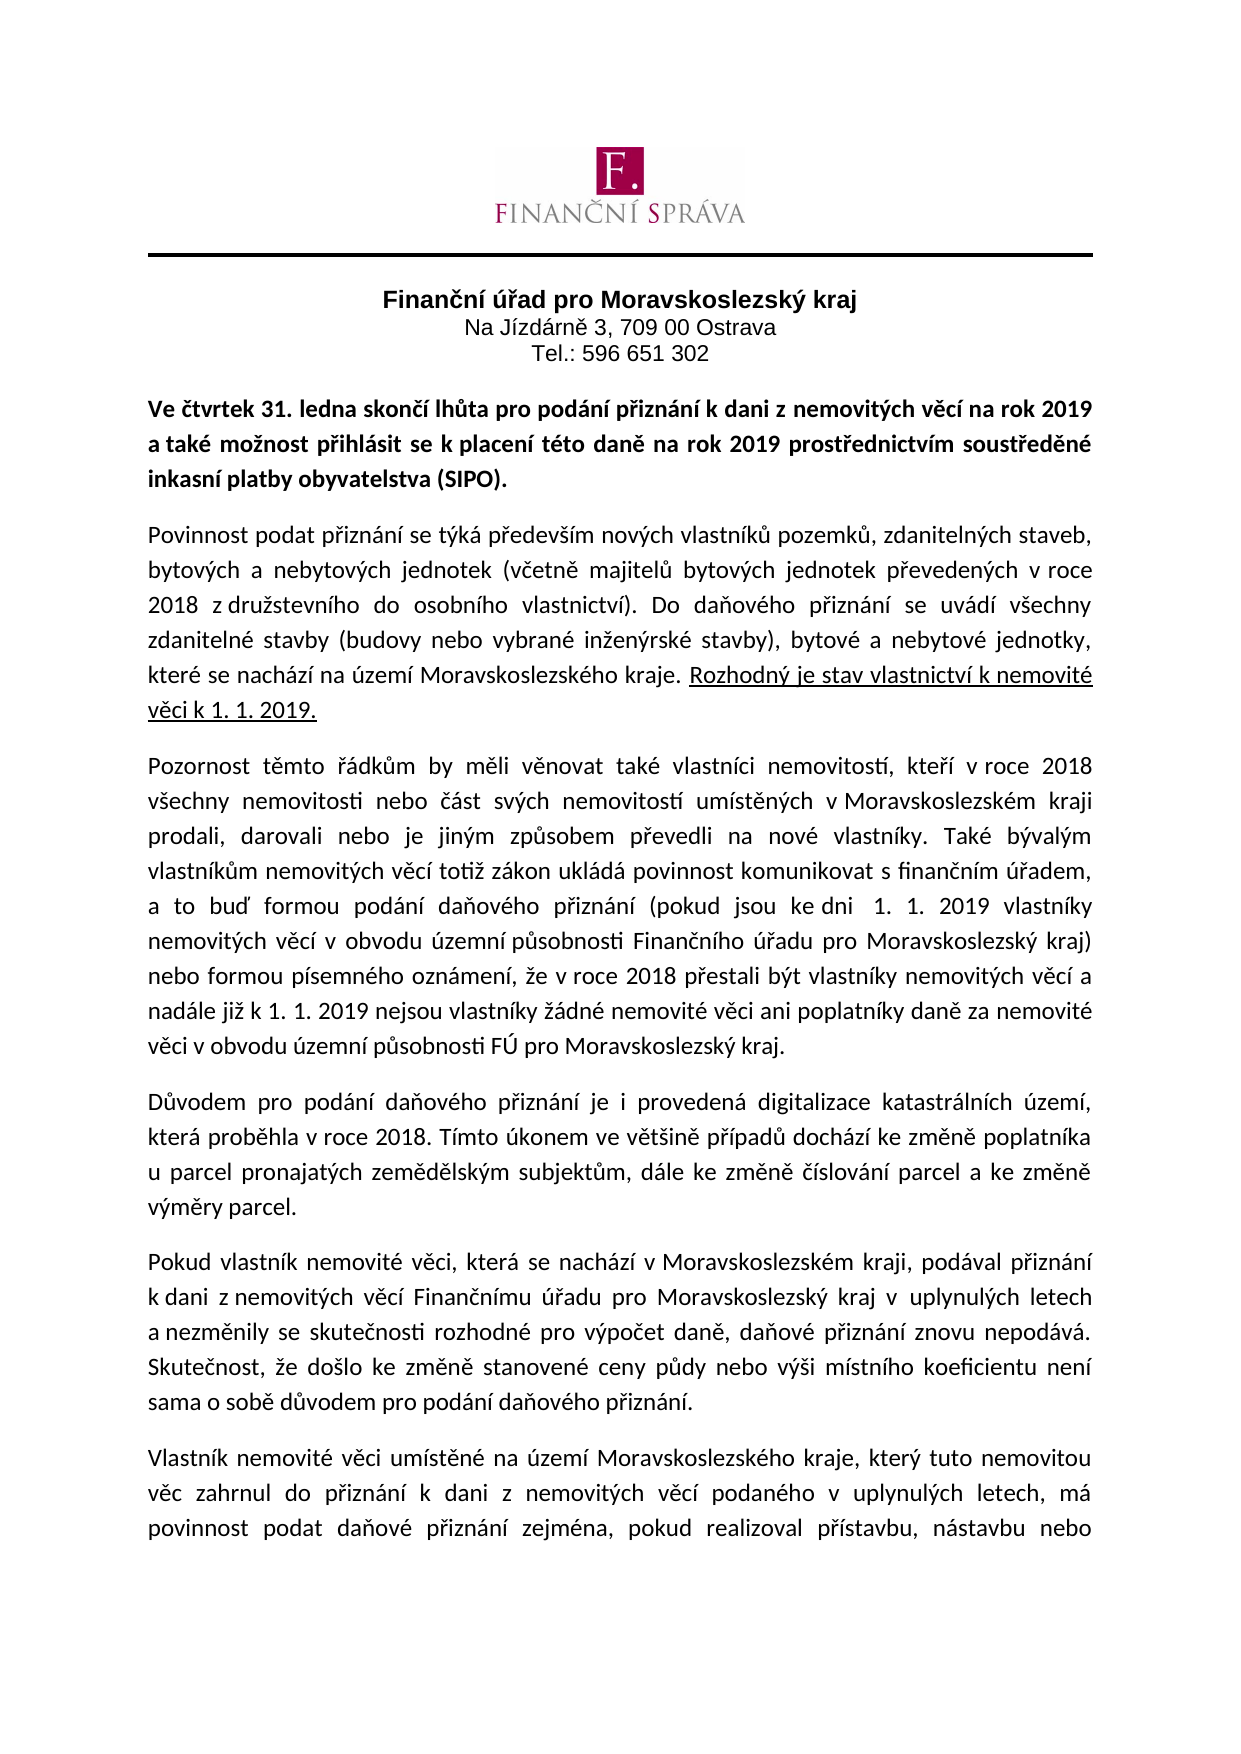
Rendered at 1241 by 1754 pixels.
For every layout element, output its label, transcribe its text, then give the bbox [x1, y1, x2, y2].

text Pozornost těmto řádkům by měli věnovat také vlastníci nemovitostí, kteří v roce 2018 všechny nemovitosti nebo část svých nemovitostí umístěných v Moravskoslezském kraji prodali, darovali nebo je jiným způsobem převedli na nové vlastníky. Také bývalým vlastníkům nemovitých věcí totiž zákon ukládá povinnost komunikovat s finančním úřadem, a to buď formou podání daňového přiznání (pokud jsou ke dni 1. 1. 2019 vlastníky nemovitých věcí v obvodu územní působnosti Finančního úřadu pro Moravskoslezský kraj) nebo formou písemného oznámení, že v roce 2018 přestali být vlastníky nemovitých věcí a nadále již k 1. 1. 2019 nejsou vlastníky žádné nemovité věci ani poplatníky daně za nemovité věci v obvodu územní působnosti FÚ pro Moravskoslezský kraj. [148, 750, 1093, 1060]
text Na Jízdárně 3, 709 00 Ostrava [148, 314, 1093, 340]
text Důvodem pro podání daňového přiznání je i provedená digitalizace katastrálních území, která proběhla v roce 2018. Tímto úkonem ve většině případů dochází ke změně poplatníka u parcel pronajatých zemědělským subjektům, dále ke změně číslování parcel a ke změně výměry parcel. [148, 1086, 1093, 1221]
picture [495, 147, 745, 223]
text Povinnost podat přiznání se týká především nových vlastníků pozemků, zdanitelných staveb, bytových a nebytových jednotek (včetně majitelů bytových jednotek převedených v roce 2018 z družstevního do osobního vlastnictví). Do daňového přiznání se uvádí všechny zdanitelné stavby (budovy nebo vybrané inženýrské stavby), bytové a nebytové jednotky, které se nachází na území Moravskoslezského kraje. Rozhodný je stav vlastnictví k nemovité věci k 1. 1. 2019. [148, 519, 1093, 724]
text Ve čtvrtek 31. ledna skončí lhůta pro podání přiznání k dani z nemovitých věcí na rok 2019 a také možnost přihlásit se k placení této daně na rok 2019 prostřednictvím soustředěné inkasní platby obyvatelstva (SIPO). [148, 393, 1093, 494]
text Pokud vlastník nemovité věci, která se nachází v Moravskoslezském kraji, podával přiznání k dani z nemovitých věcí Finančnímu úřadu pro Moravskoslezský kraj v uplynulých letech a nezměnily se skutečnosti rozhodné pro výpočet daně, daňové přiznání znovu nepodává. Skutečnost, že došlo ke změně stanovené ceny půdy nebo výši místního koeficientu není sama o sobě důvodem pro podání daňového přiznání. [148, 1246, 1093, 1417]
text Tel.: 596 651 302 [148, 340, 1093, 367]
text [148, 1442, 1093, 1543]
text Finanční úřad pro Moravskoslezský kraj [148, 285, 1093, 314]
